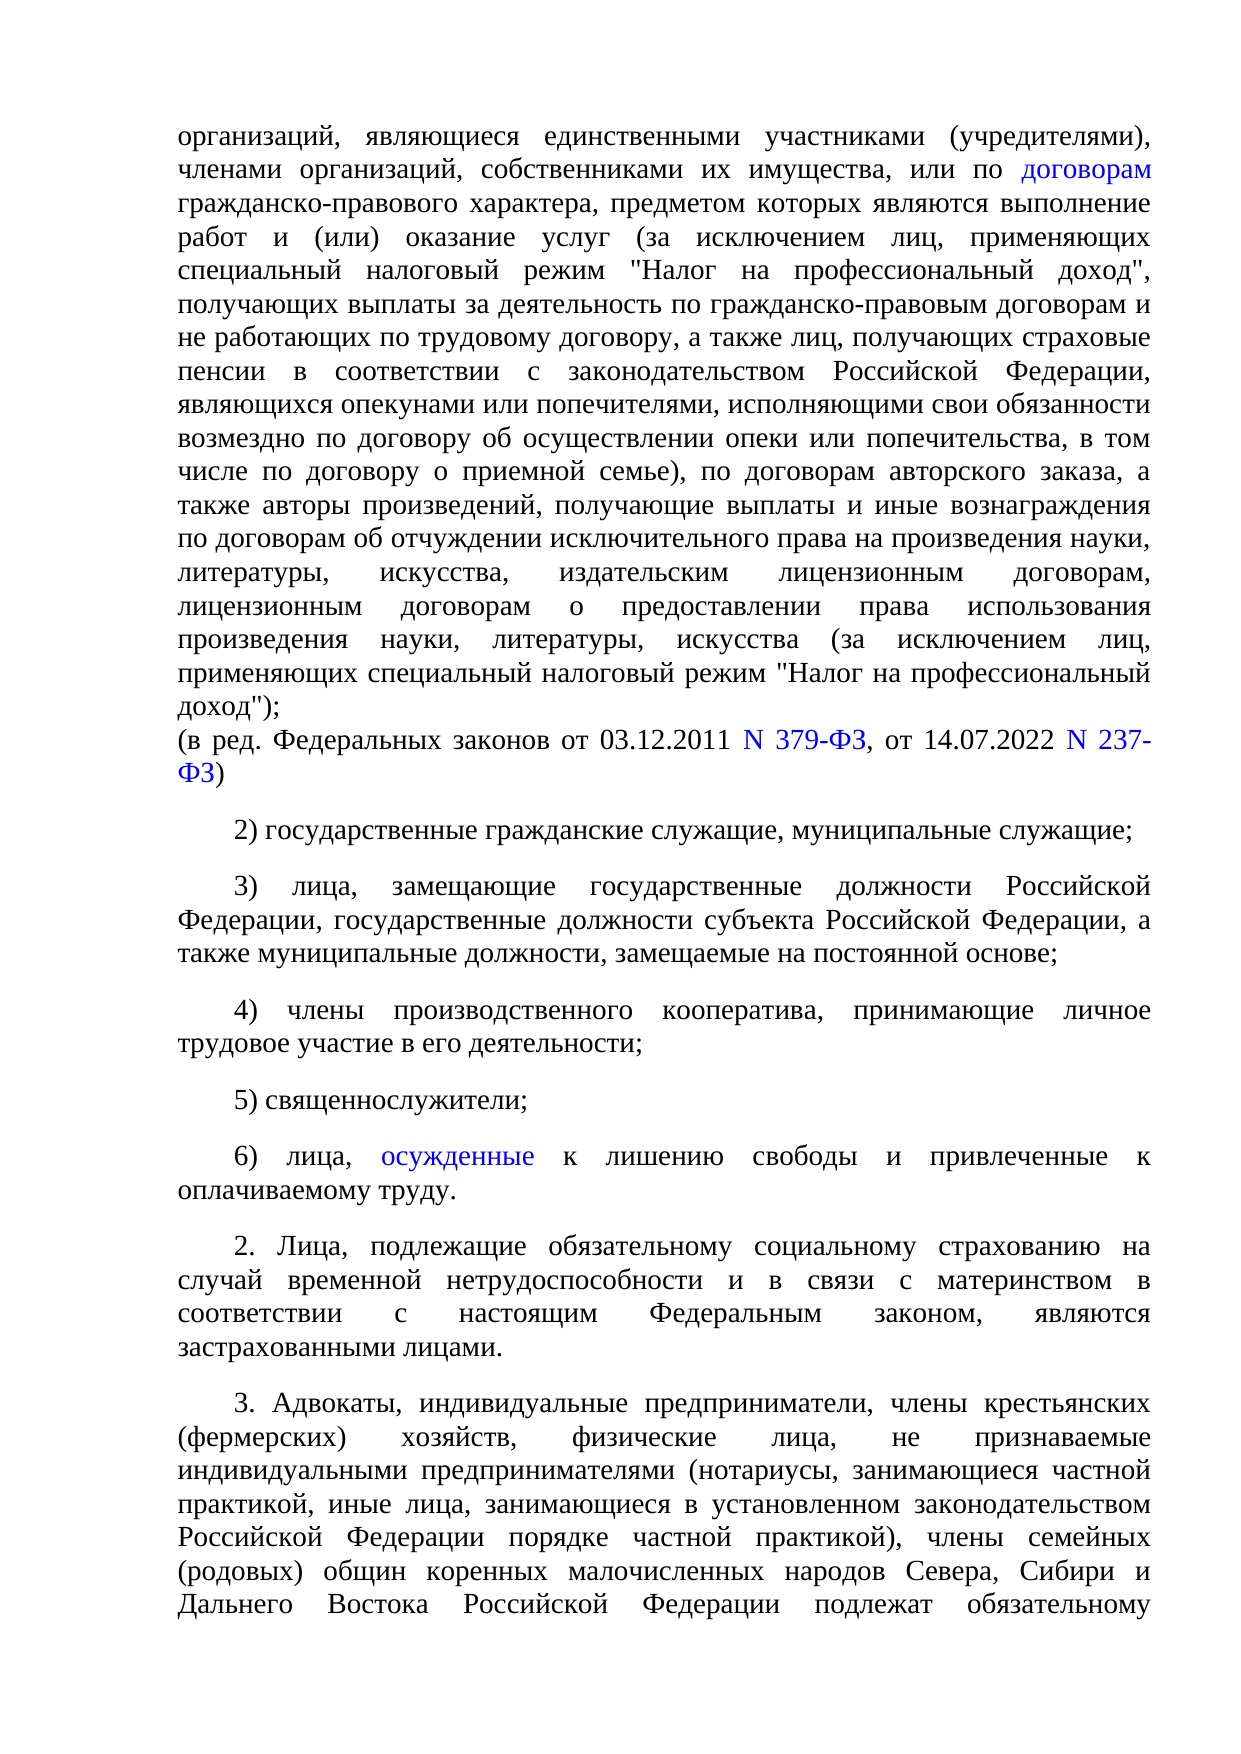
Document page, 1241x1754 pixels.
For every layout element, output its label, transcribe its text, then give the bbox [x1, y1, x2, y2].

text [177, 118, 1152, 722]
text 6) лица, осужденные к лишению свободы и привлеченные к оплачиваемому труду. [177, 1138, 1152, 1205]
text 4) члены производственного кооператива, принимающие личное трудовое участие в его деятельности; [177, 992, 1152, 1059]
text 3) лица, замещающие государственные должности Российской Федерации, государственные должности субъекта Российской Федерации, а также муниципальные должности, замещаемые на постоянной основе; [177, 868, 1152, 969]
text 5) священнослужители; [177, 1082, 1152, 1115]
text (в ред. Федеральных законов от 03.12.2011 N 379-ФЗ, от 14.07.2022 N 237-ФЗ) [177, 722, 1152, 789]
text 2) государственные гражданские служащие, муниципальные служащие; [177, 812, 1152, 845]
text 2. Лица, подлежащие обязательному социальному страхованию на случай временной нетрудоспособности и в связи с материнством в соответствии с настоящим Федеральным законом, являются застрахованными лицами. [177, 1228, 1152, 1362]
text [177, 1385, 1152, 1620]
